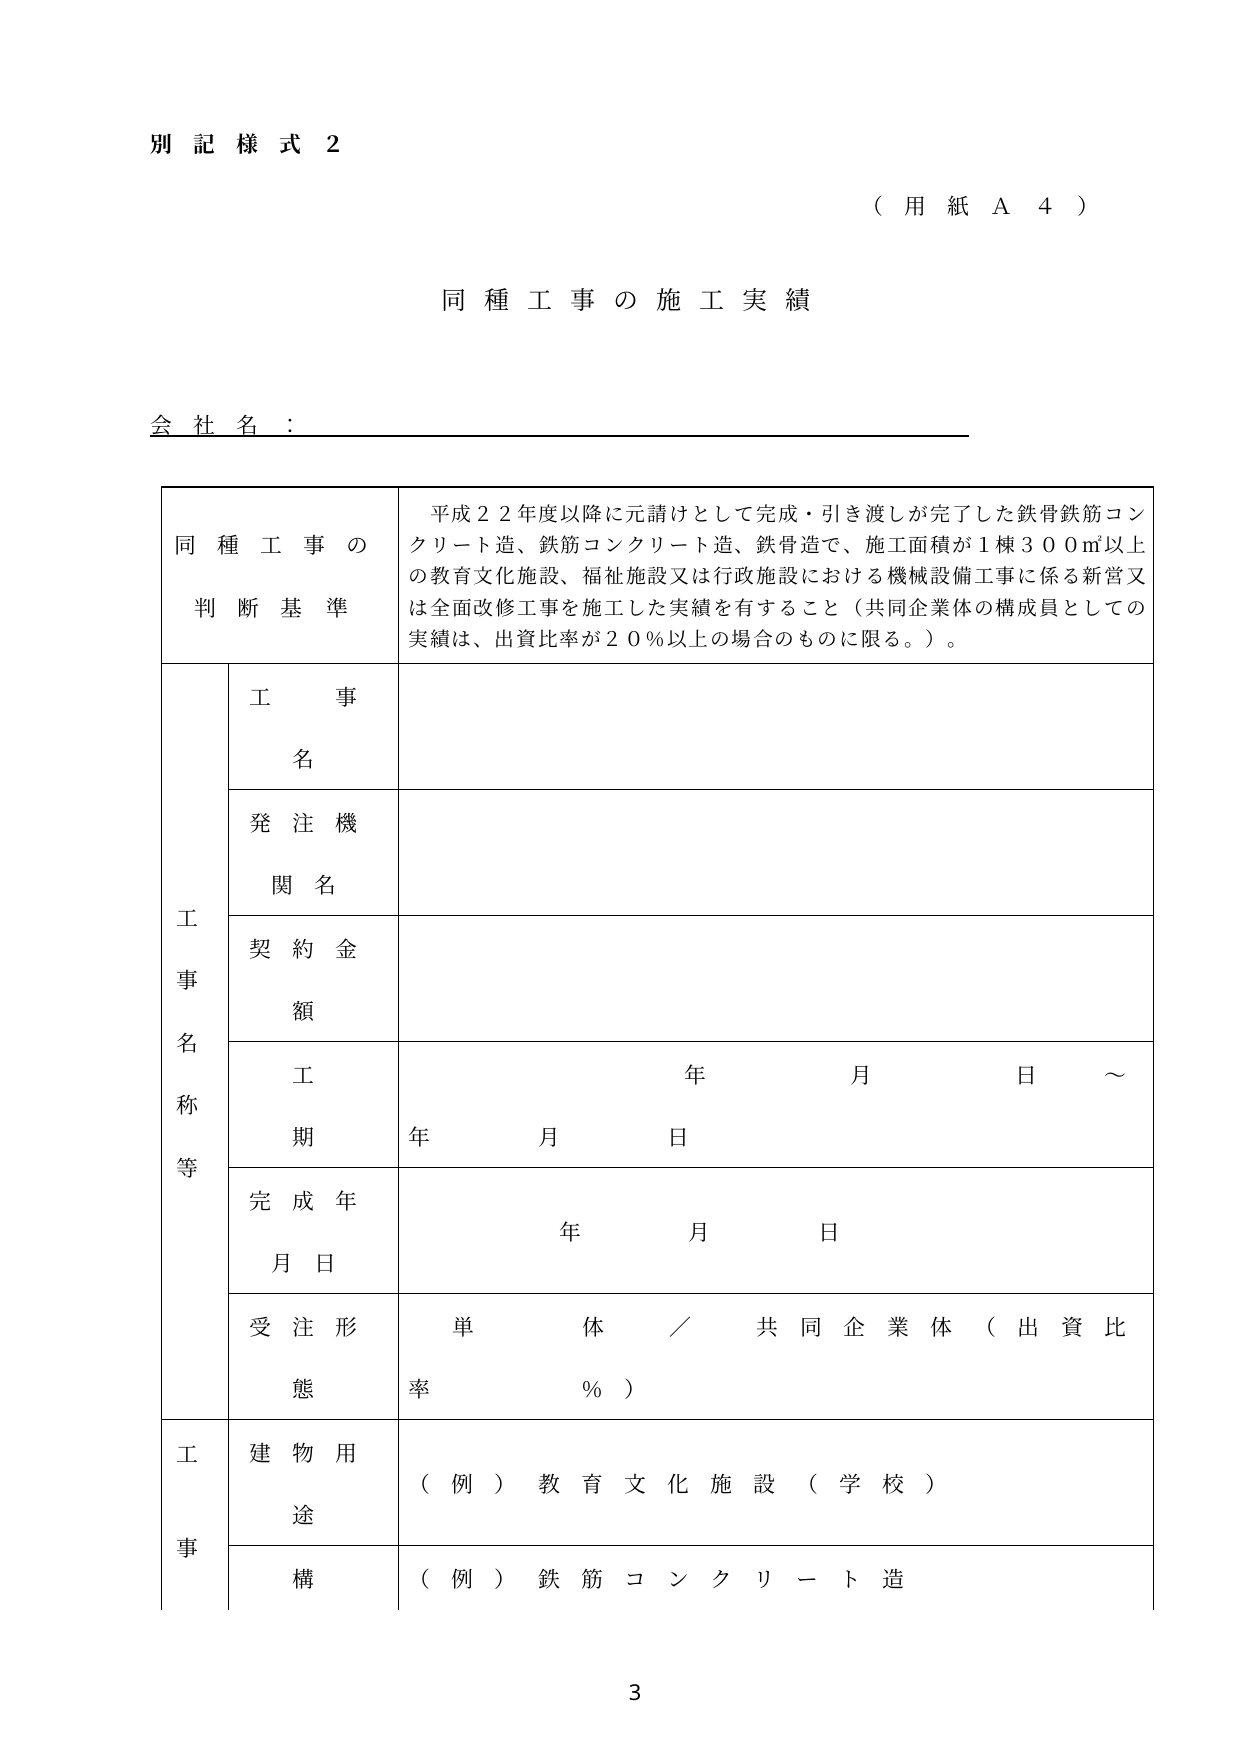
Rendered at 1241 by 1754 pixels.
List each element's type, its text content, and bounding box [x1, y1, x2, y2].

table_cell （例）教育文化施設（学校） [399, 1420, 1153, 1545]
table_cell 発注機関名 [229, 790, 398, 915]
table_cell 単 体 ／ 共同企業体（出資比率 ％） [399, 1294, 1153, 1419]
text 同種工事の施工実績 [150, 268, 1120, 330]
table_cell 構 造 [229, 1546, 398, 1610]
table_cell 受注形態 [229, 1294, 398, 1419]
table_header 同種工事の 判断基準 [162, 488, 398, 663]
table_cell 年 月 日 ～ 年 月 日 [399, 1042, 1153, 1167]
table_cell 工 事 概 要 [162, 1420, 228, 1610]
table_cell [399, 664, 1153, 789]
table_cell 工 事 名 [229, 664, 398, 789]
table_cell 完成年月日 [229, 1168, 398, 1293]
text 別記様式２ [150, 111, 1120, 174]
text 会社名： [150, 361, 1120, 455]
table_cell （例）鉄筋コンクリート造 [399, 1546, 1153, 1610]
table_cell [399, 916, 1153, 1041]
table_header 平成２２年度以降に元請けとして完成・引き渡しが完了した鉄骨鉄筋コンクリート造、鉄筋コンクリート造、鉄骨造で、施工面積が１棟３００㎡以上の教育文化施設、福祉施設又は行政施設における機械設備工事に係る新営又は全面改修工事を施工した実績を有すること（共同企業体の構成員としての実績は、出資比率が２０％以上の場合のものに限る。）。 [399, 488, 1153, 663]
table_cell 契約金額 [229, 916, 398, 1041]
table_cell [399, 790, 1153, 915]
text （用紙Ａ４） [150, 174, 1120, 236]
table_cell 工 期 [229, 1042, 398, 1167]
table_cell 建物用途 [229, 1420, 398, 1545]
table_cell 年 月 日 [399, 1168, 1153, 1293]
table_cell 工 事 名 称 等 [162, 664, 228, 1419]
